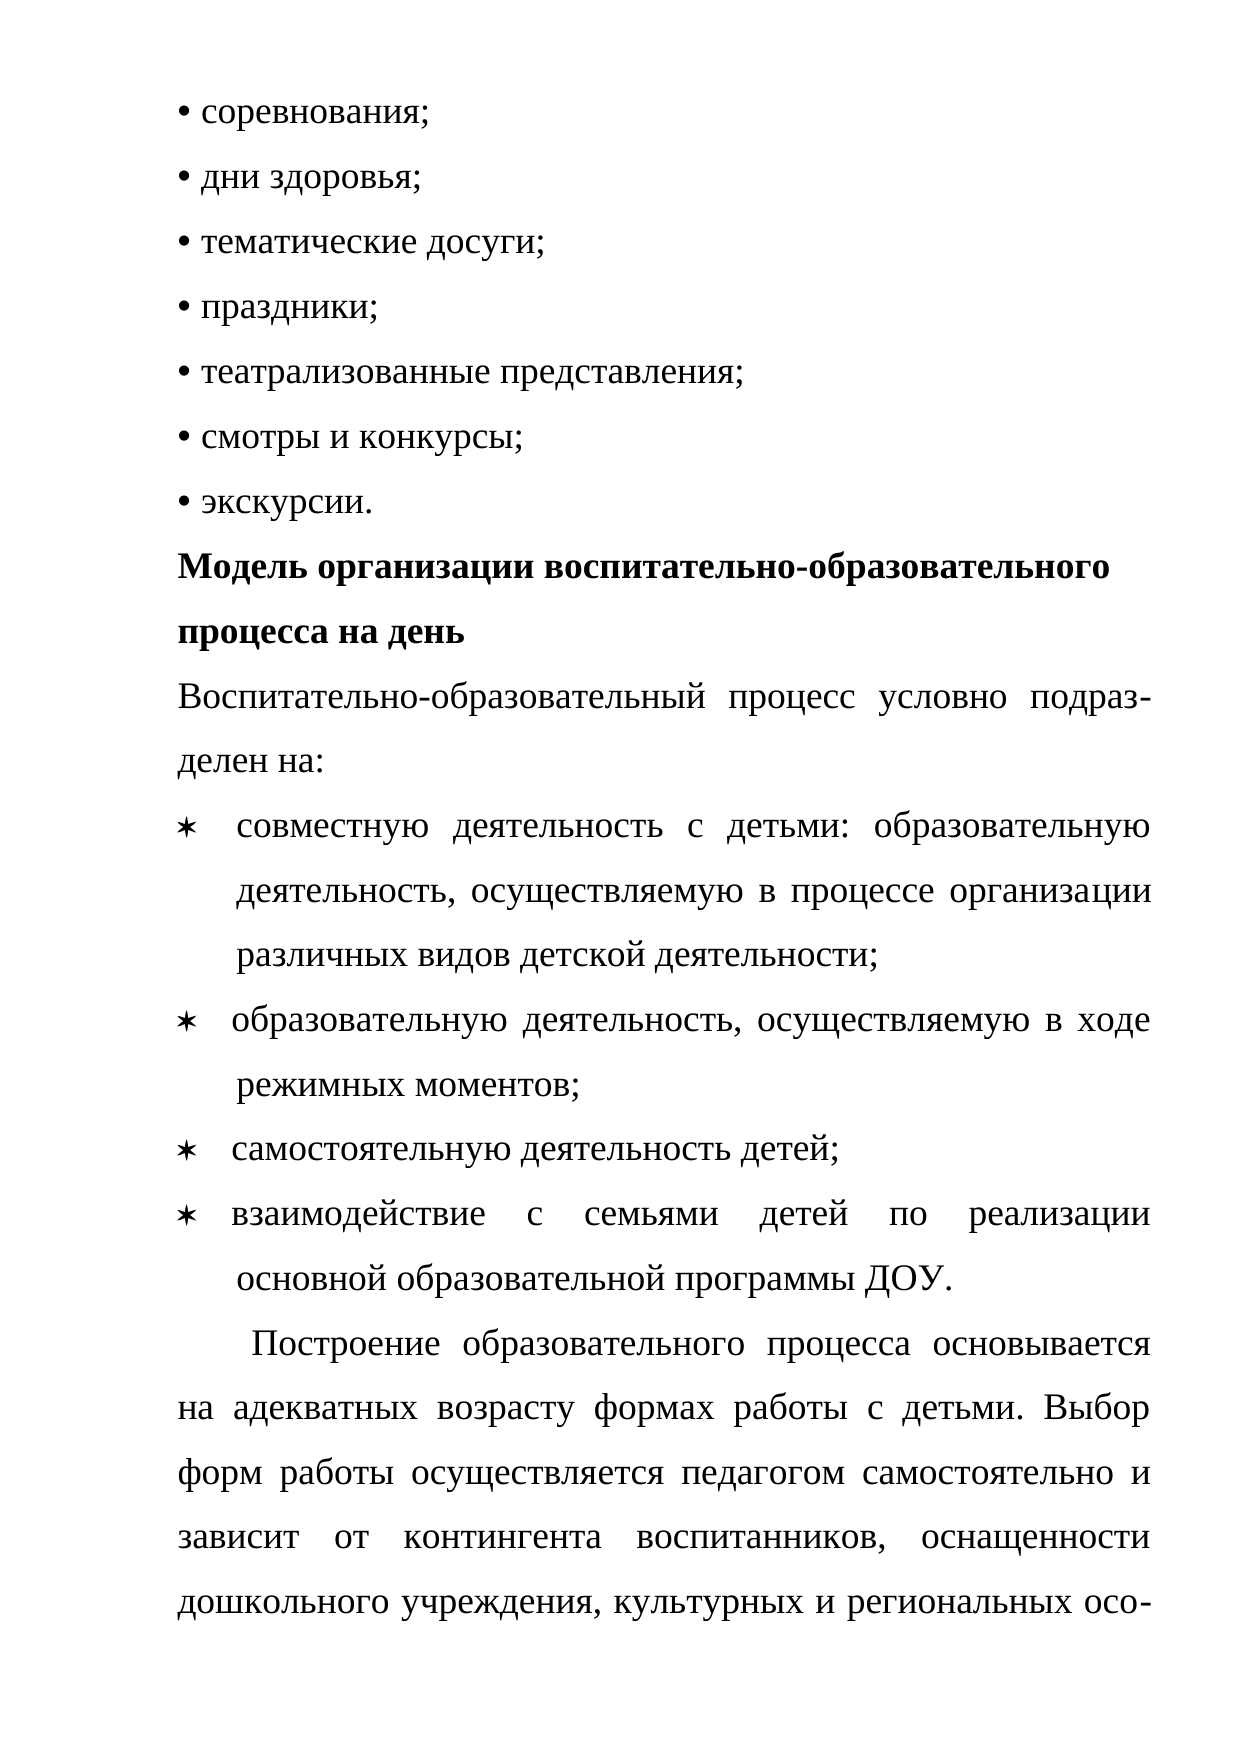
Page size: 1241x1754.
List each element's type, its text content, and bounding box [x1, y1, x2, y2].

list образовательную деятельность, осуществляемую в ходе режимных моментов; [177, 996, 1152, 1104]
list совместную деятельность с детьми: образовательную деятельность, осуществляемую в процессе организации различных видов детской деятельности; [177, 802, 1152, 975]
text • смотры и конкурсы; [177, 414, 1152, 457]
text • соревнования; [177, 89, 1152, 132]
text • праздники; [177, 284, 1152, 327]
text Воспитательно-образовательный процесс условно подразделен на: [177, 673, 1152, 781]
text Модель организации воспитательно-образовательного процесса на день [177, 544, 1152, 651]
text • дни здоровья; [177, 154, 1152, 197]
text • театрализованные представления; [177, 349, 1152, 392]
text • тематические досуги; [177, 219, 1152, 262]
list взаимодействие с семьями детей по реализации основной образовательной программы ДОУ. [177, 1191, 1152, 1298]
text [177, 1320, 1152, 1622]
text • экскурсии. [177, 479, 1152, 522]
list самостоятельную деятельность детей; [177, 1126, 1152, 1169]
